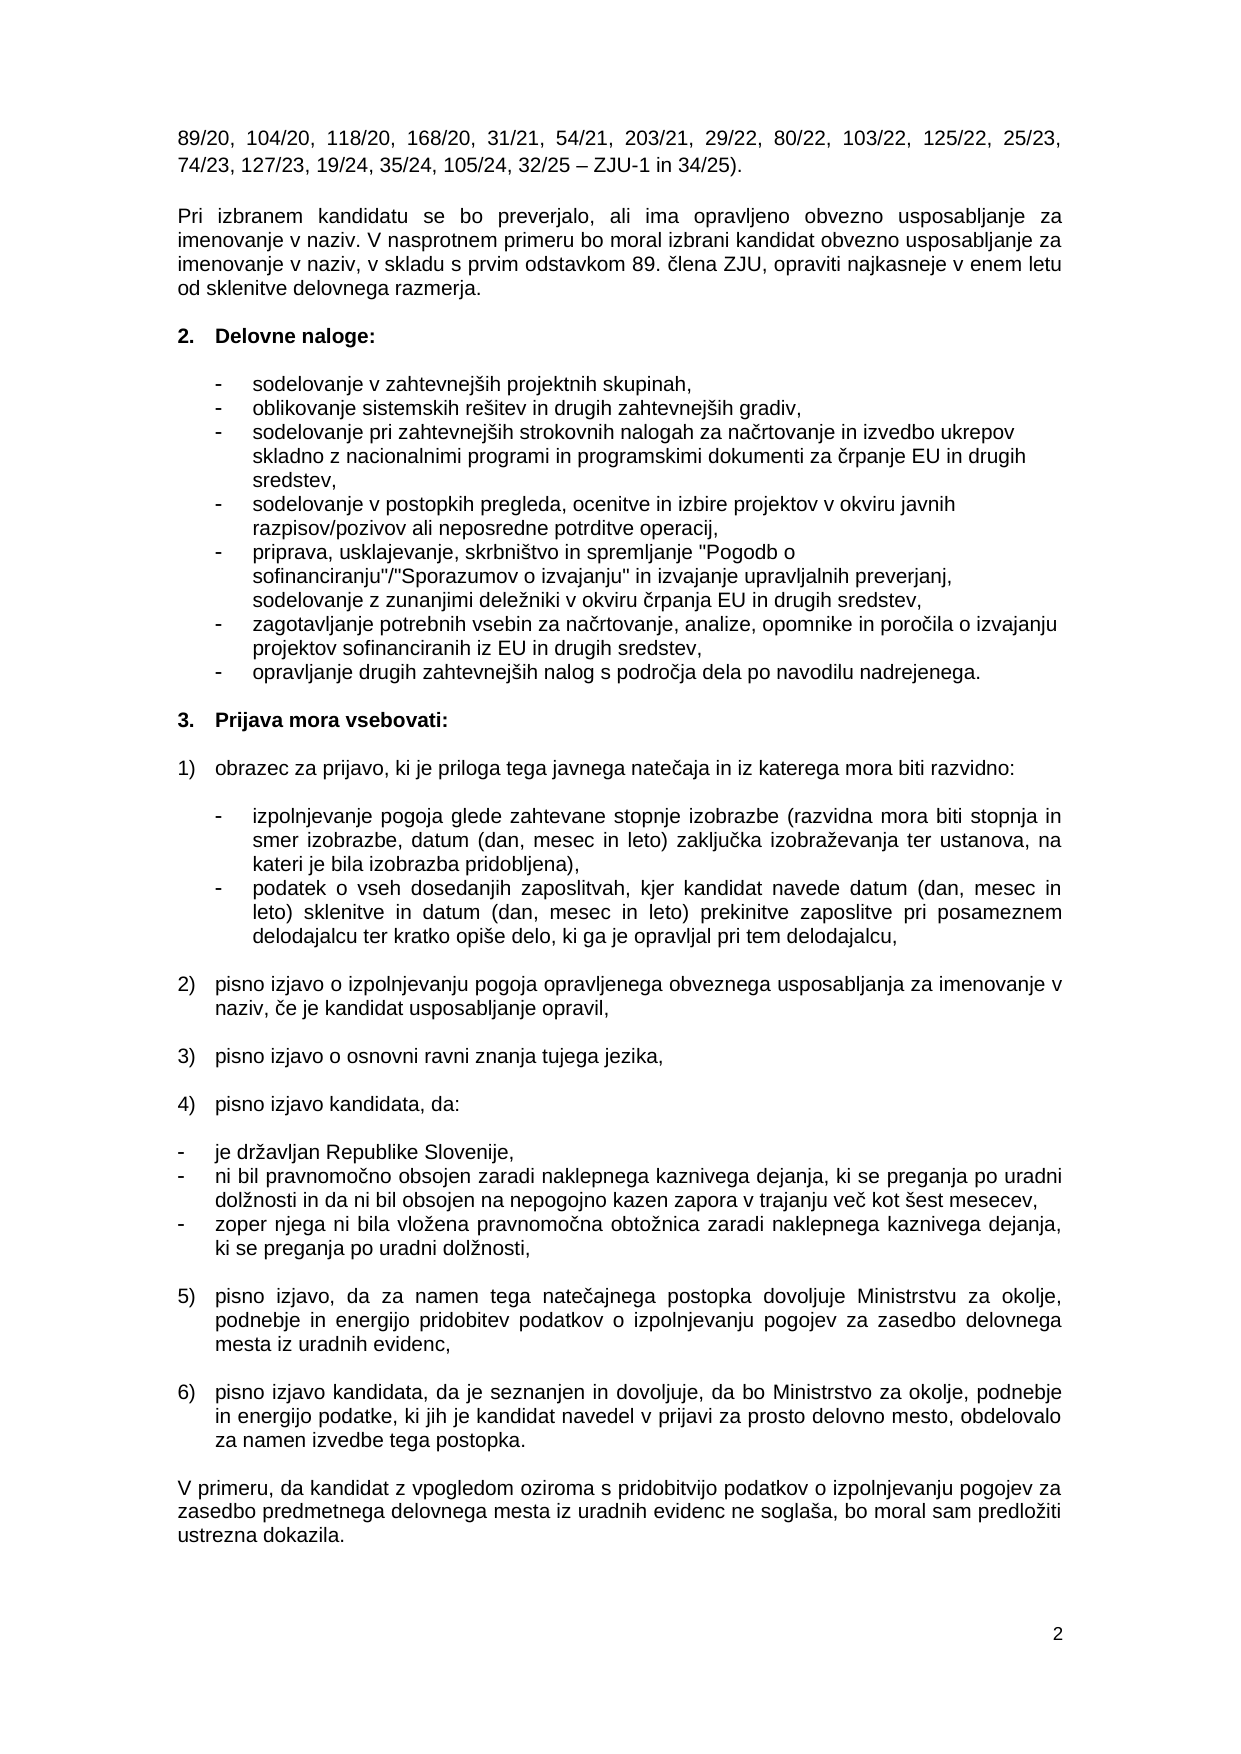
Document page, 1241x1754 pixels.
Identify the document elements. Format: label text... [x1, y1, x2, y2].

list pisno izjavo o izpolnjevanju pogoja opravljenega obveznega usposabljanja za imenovanje v naziv, če je kandidat usposabljanje opravil, [177, 972, 1063, 1020]
list izpolnjevanje pogoja glede zahtevane stopnje izobrazbe (razvidna mora biti stopnja in smer izobrazbe, datum (dan, mesec in leto) zaključka izobraževanja ter ustanova, na kateri je bila izobrazba pridobljena), [215, 804, 1063, 876]
list pisno izjavo, da za namen tega natečajnega postopka dovoljuje Ministrstvu za okolje, podnebje in energijo pridobitev podatkov o izpolnjevanju pogojev za zasedbo delovnega mesta iz uradnih evidenc, [177, 1284, 1063, 1356]
list Prijava mora vsebovati: [177, 708, 1063, 732]
list sodelovanje v zahtevnejših projektnih skupinah, [215, 372, 1063, 396]
list oblikovanje sistemskih rešitev in drugih zahtevnejših gradiv, [215, 396, 1063, 420]
list je državljan Republike Slovenije, [177, 1140, 1063, 1164]
list zoper njega ni bila vložena pravnomočna obtožnica zaradi naklepnega kaznivega dejanja, ki se preganja po uradni dolžnosti, [177, 1212, 1063, 1260]
list sodelovanje pri zahtevnejših strokovnih nalogah za načrtovanje in izvedbo ukrepov skladno z nacionalnimi programi in programskimi dokumenti za črpanje EU in drugih sredstev, [215, 420, 1063, 492]
list pisno izjavo kandidata, da: [177, 1092, 1063, 1116]
list pisno izjavo o osnovni ravni znanja tujega jezika, [177, 1044, 1063, 1068]
list obrazec za prijavo, ki je priloga tega javnega natečaja in iz katerega mora biti razvidno: [177, 756, 1063, 780]
list priprava, usklajevanje, skrbništvo in spremljanje "Pogodb o sofinanciranju"/"Sporazumov o izvajanju" in izvajanje upravljalnih preverjanj, sodelovanje z zunanjimi deležniki v okviru črpanja EU in drugih sredstev, [215, 540, 1063, 612]
text Pri izbranem kandidatu se bo preverjalo, ali ima opravljeno obvezno usposabljanje za imenovanje v naziv. V nasprotnem primeru bo moral izbrani kandidat obvezno usposabljanje za imenovanje v naziv, v skladu s prvim odstavkom 89. člena ZJU, opraviti najkasneje v enem letu od sklenitve delovnega razmerja. [177, 204, 1063, 300]
list Delovne naloge: [177, 324, 1063, 348]
list podatek o vseh dosedanjih zaposlitvah, kjer kandidat navede datum (dan, mesec in leto) sklenitve in datum (dan, mesec in leto) prekinitve zaposlitve pri posameznem delodajalcu ter kratko opiše delo, ki ga je opravljal pri tem delodajalcu, [215, 876, 1063, 948]
list pisno izjavo kandidata, da je seznanjen in dovoljuje, da bo Ministrstvo za okolje, podnebje in energijo podatke, ki jih je kandidat navedel v prijavi za prosto delovno mesto, obdelovalo za namen izvedbe tega postopka. [177, 1379, 1063, 1451]
list ni bil pravnomočno obsojen zaradi naklepnega kaznivega dejanja, ki se preganja po uradni dolžnosti in da ni bil obsojen na nepogojno kazen zapora v trajanju več kot šest mesecev, [177, 1164, 1063, 1212]
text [177, 125, 1063, 177]
list opravljanje drugih zahtevnejših nalog s področja dela po navodilu nadrejenega. [215, 660, 1063, 684]
list sodelovanje v postopkih pregleda, ocenitve in izbire projektov v okviru javnih razpisov/pozivov ali neposredne potrditve operacij, [215, 492, 1063, 540]
text V primeru, da kandidat z vpogledom oziroma s pridobitvijo podatkov o izpolnjevanju pogojev za zasedbo predmetnega delovnega mesta iz uradnih evidenc ne soglaša, bo moral sam predložiti ustrezna dokazila. [177, 1475, 1063, 1547]
list zagotavljanje potrebnih vsebin za načrtovanje, analize, opomnike in poročila o izvajanju projektov sofinanciranih iz EU in drugih sredstev, [215, 612, 1063, 660]
